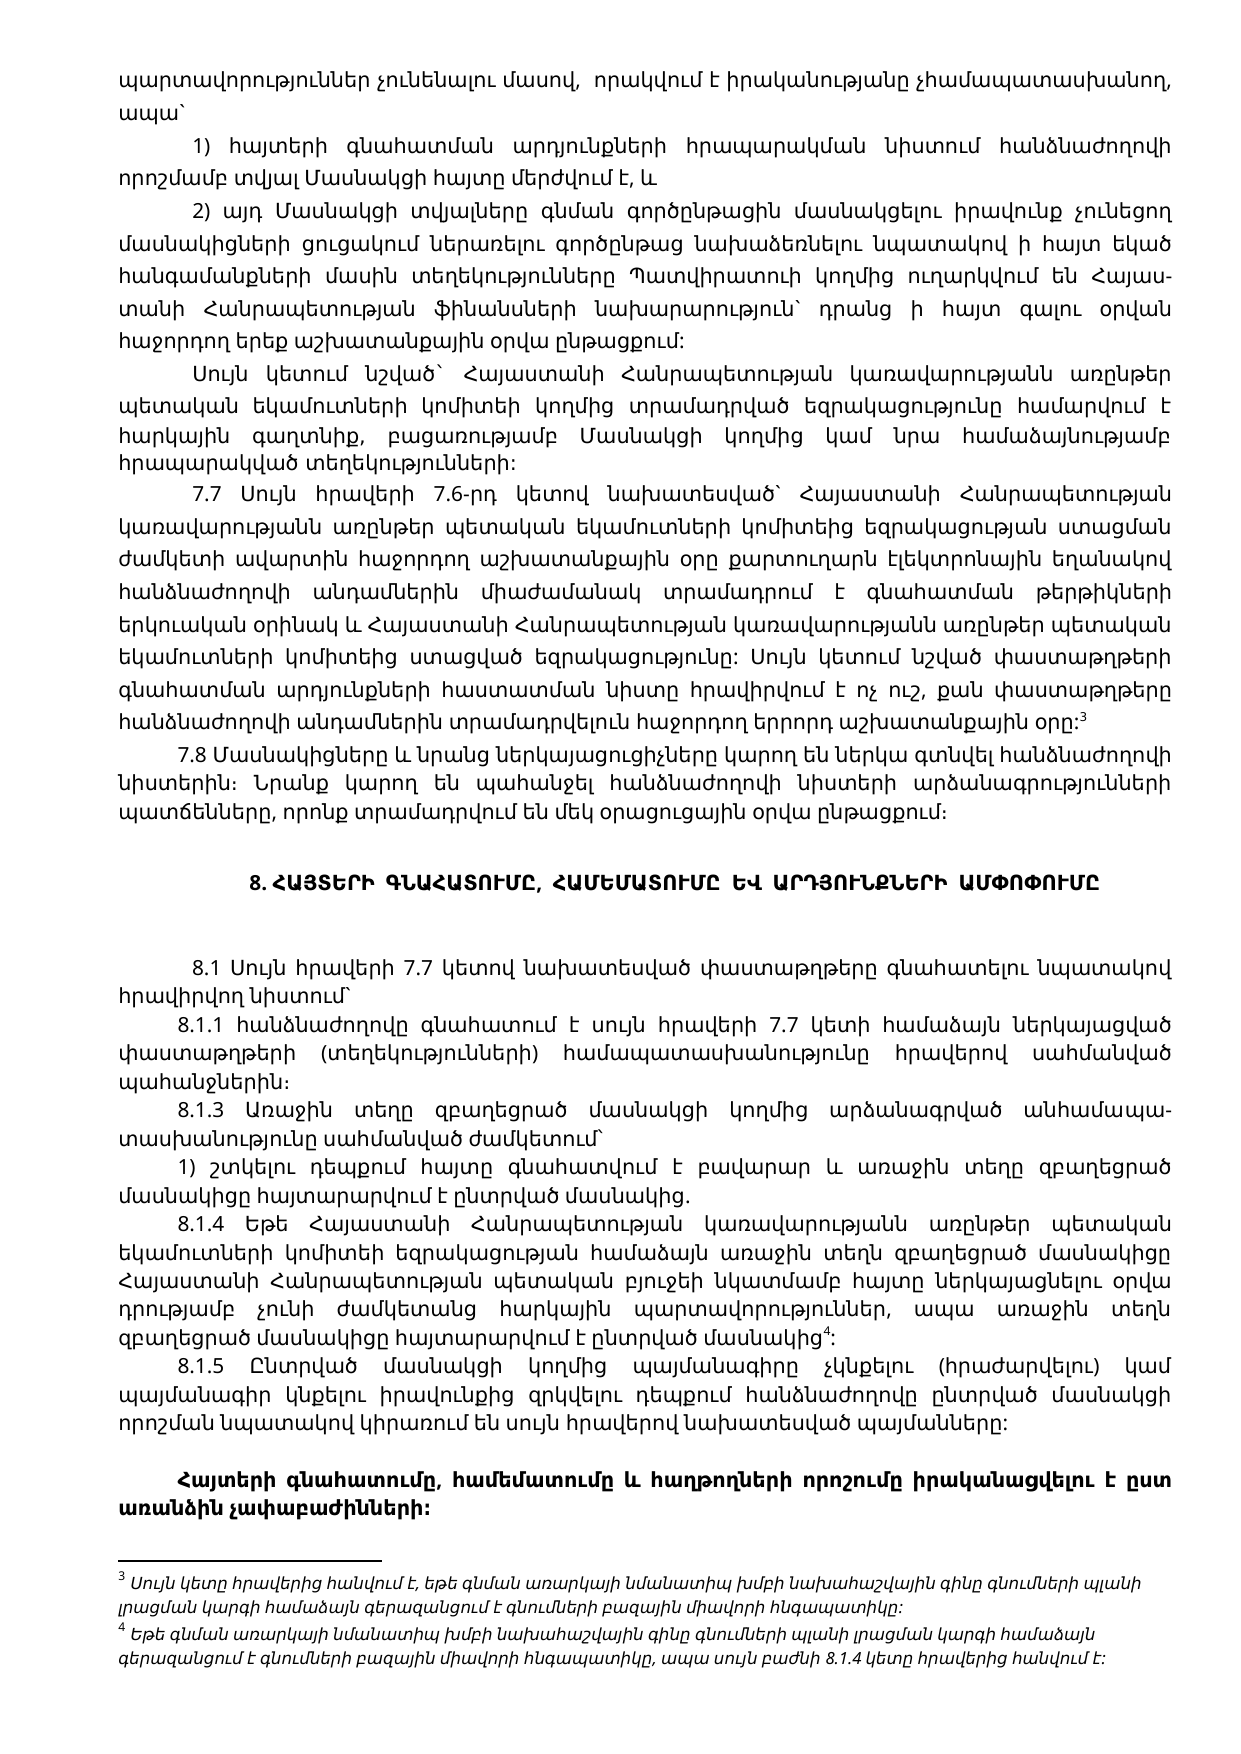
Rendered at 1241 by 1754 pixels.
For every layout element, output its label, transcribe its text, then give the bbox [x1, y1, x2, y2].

text 8. ՀԱՅՏԵՐԻ ԳՆԱՀԱՏՈՒՄԸ, ՀԱՄԵՄԱՏՈՒՄԸ ԵՎ ԱՐԴՅՈՒՆՔՆԵՐԻ ԱՄՓՈՓՈՒՄԸ [118, 868, 1172, 896]
text 1) շտկելու դեպքում հայտը գնահատվում է բավարար և առաջին տեղը զբաղեցրած մասնակիցը հայտարարվում է ընտրված մասնակից. [118, 1152, 1172, 1209]
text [118, 66, 1172, 127]
text 8.1 Սույն հրավերի 7.7 կետով նախատեսված փաստաթղթերը գնահատելու նպատակով հրավիրվող նիստում` [118, 953, 1172, 1010]
text 1) հայտերի գնահատման արդյունքների հրապարակման նիստում հանձնաժողովի որոշմամբ տվյալ Մասնակցի հայտը մերժվում է, և [118, 131, 1172, 192]
text Սույն կետում նշված` Հայաստանի Հանրապետության կառավարությանն առընթեր պետական եկամուտների կոմիտեի կողմից տրամադրված եզրակացությունը համարվում է հարկային գաղտնիք, բացառությամբ Մասնակցի կողմից կամ նրա համաձայնությամբ հրապարակված տեղեկությունների: [118, 359, 1172, 476]
text 8.1.1 հանձնաժողովը գնահատում է սույն հրավերի 7.7 կետի համաձայն ներկայացված փաստաթղթերի (տեղեկությունների) համապատասխանությունը հրավերով սահմանված պահանջներին։ [118, 1010, 1172, 1095]
text 8.1.5 Ընտրված մասնակցի կողմից պայմանագիրը չկնքելու (հրաժարվելու) կամ պայմանագիր կնքելու իրավունքից զրկվելու դեպքում հանձնաժողովը ընտրված մասնակցի որոշման նպատակով կիրառում են սույն հրավերով նախատեսված պայմանները: [118, 1351, 1172, 1437]
text 7.8 Մասնակիցները և նրանց ներկայացուցիչները կարող են ներկա գտնվել հանձնաժողովի նիստերին։ Նրանք կարող են պահանջել հանձնաժողովի նիստերի արձանագրությունների պատճենները, որոնք տրամադրվում են մեկ օրացուցային օրվա ընթացքում։ [118, 740, 1172, 825]
text Հայտերի գնահատումը, համեմատումը և հաղթողների որոշումը իրականացվելու է ըստ առանձին չափաբաժինների։ [118, 1465, 1172, 1522]
text 7.7 Սույն հրավերի 7.6-րդ կետով նախատեսված` Հայաստանի Հանրապետության կառավարությանն առընթեր պետական եկամուտների կոմիտեից եզրակացության ստացման ժամկետի ավարտին հաջորդող աշխատանքային օրը քարտուղարն էլեկտրոնային եղանակով հանձնաժողովի անդամներին միաժամանակ տրամադրում է գնահատման թերթիկների երկուական օրինակ և Հայաստանի Հանրապետության կառավարությանն առընթեր պետական եկամուտների կոմիտեից ստացված եզրակացությունը: Սույն կետում նշված փաստաթղթերի գնահատման արդյունքների հաստատման նիստը հրավիրվում է ոչ ուշ, քան փաստաթղթերը հանձնաժողովի անդամներին տրամադրվելուն հաջորդող երրորդ աշխատանքային օրը: [118, 479, 1172, 736]
text 8.1.4 Եթե Հայաստանի Հանրապետության կառավարությանն առընթեր պետական եկամուտների կոմիտեի եզրակացության համաձայն առաջին տեղն զբաղեցրած մասնակիցը Հայաստանի Հանրապետության պետական բյուջեի նկատմամբ հայտը ներկայացնելու օրվա դրությամբ չունի ժամկետանց հարկային պարտավորություններ, ապա առաջին տեղն զբաղեցրած մասնակիցը հայտարարվում է ընտրված մասնակից: [118, 1209, 1172, 1351]
text 2) այդ Մասնակցի տվյալները գնման գործընթացին մասնակցելու իրավունք չունեցող մասնակիցների ցուցակում ներառելու գործընթաց նախաձեռնելու նպատակով ի հայտ եկած հանգամանքների մասին տեղեկությունները Պատվիրատուի կողմից ուղարկվում են Հայաստանի Հանրապետության ֆինանսների նախարարություն` դրանց ի հայտ գալու օրվան հաջորդող երեք աշխատանքային օրվա ընթացքում: [118, 196, 1172, 355]
text 8.1.3 Առաջին տեղը զբաղեցրած մասնակցի կողմից արձանագրված անհամապատասխանությունը սահմանված ժամկետում՝ [118, 1095, 1172, 1152]
